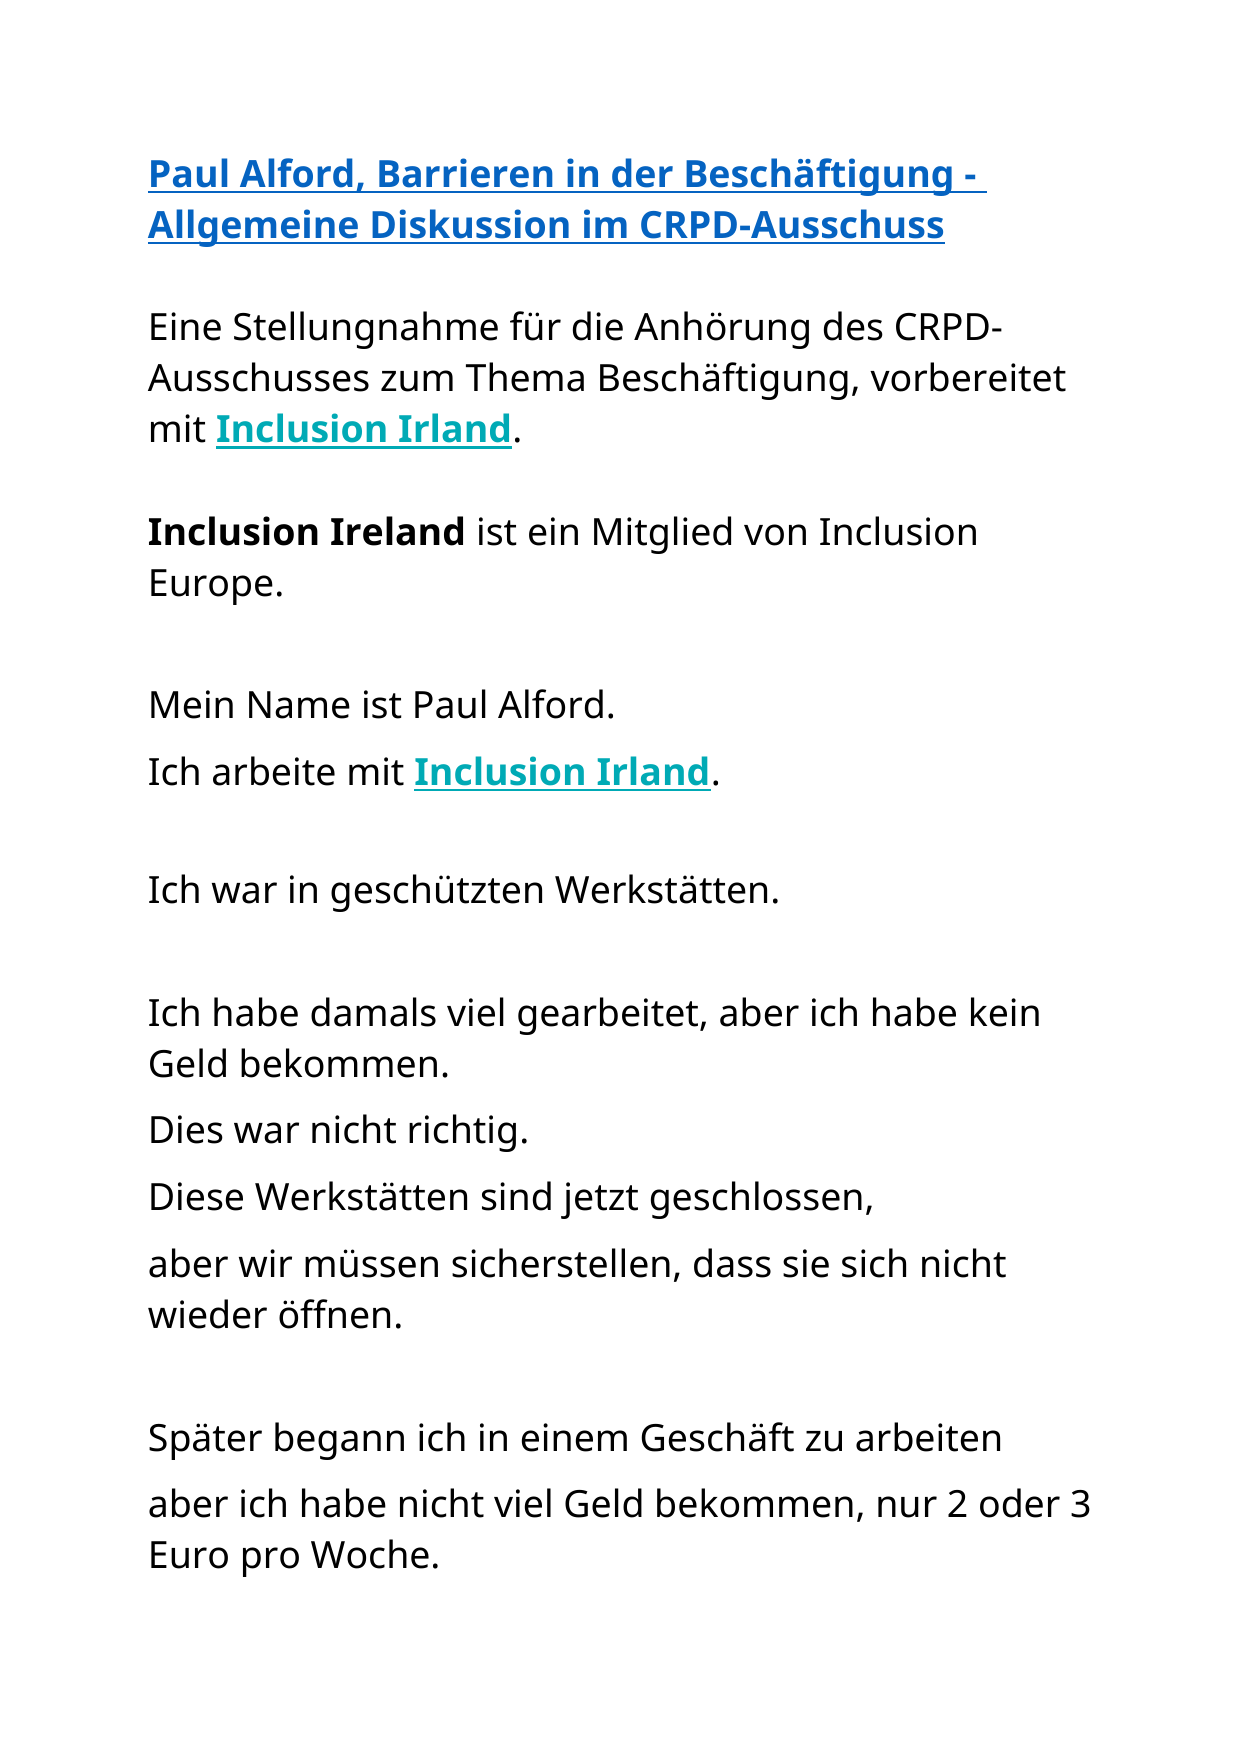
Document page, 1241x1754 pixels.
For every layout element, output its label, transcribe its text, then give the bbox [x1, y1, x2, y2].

text Eine Stellungnahme für die Anhörung des CRPD-Ausschusses zum Thema Beschäftigung, vorbereitet mit Inclusion Irland. [148, 301, 1093, 454]
text Inclusion Ireland ist ein Mitglied von Inclusion Europe. [148, 505, 1093, 607]
text Diese Werkstätten sind jetzt geschlossen, [148, 1170, 1093, 1221]
text aber ich habe nicht viel Geld bekommen, nur 2 oder 3 Euro pro Woche. [148, 1477, 1093, 1579]
text Mein Name ist Paul Alford. [148, 679, 1093, 730]
text Ich arbeite mit Inclusion Irland. [148, 745, 1093, 796]
text Ich habe damals viel gearbeitet, aber ich habe kein Geld bekommen. [148, 986, 1093, 1088]
text Ich war in geschützten Werkstätten. [148, 863, 1093, 914]
text Später begann ich in einem Geschäft zu arbeiten [148, 1411, 1093, 1462]
text Paul Alford, Barrieren in der Beschäftigung - Allgemeine Diskussion im CRPD-Ausschuss [148, 148, 1093, 250]
text Dies war nicht richtig. [148, 1104, 1093, 1155]
text aber wir müssen sicherstellen, dass sie sich nicht wieder öffnen. [148, 1237, 1093, 1339]
